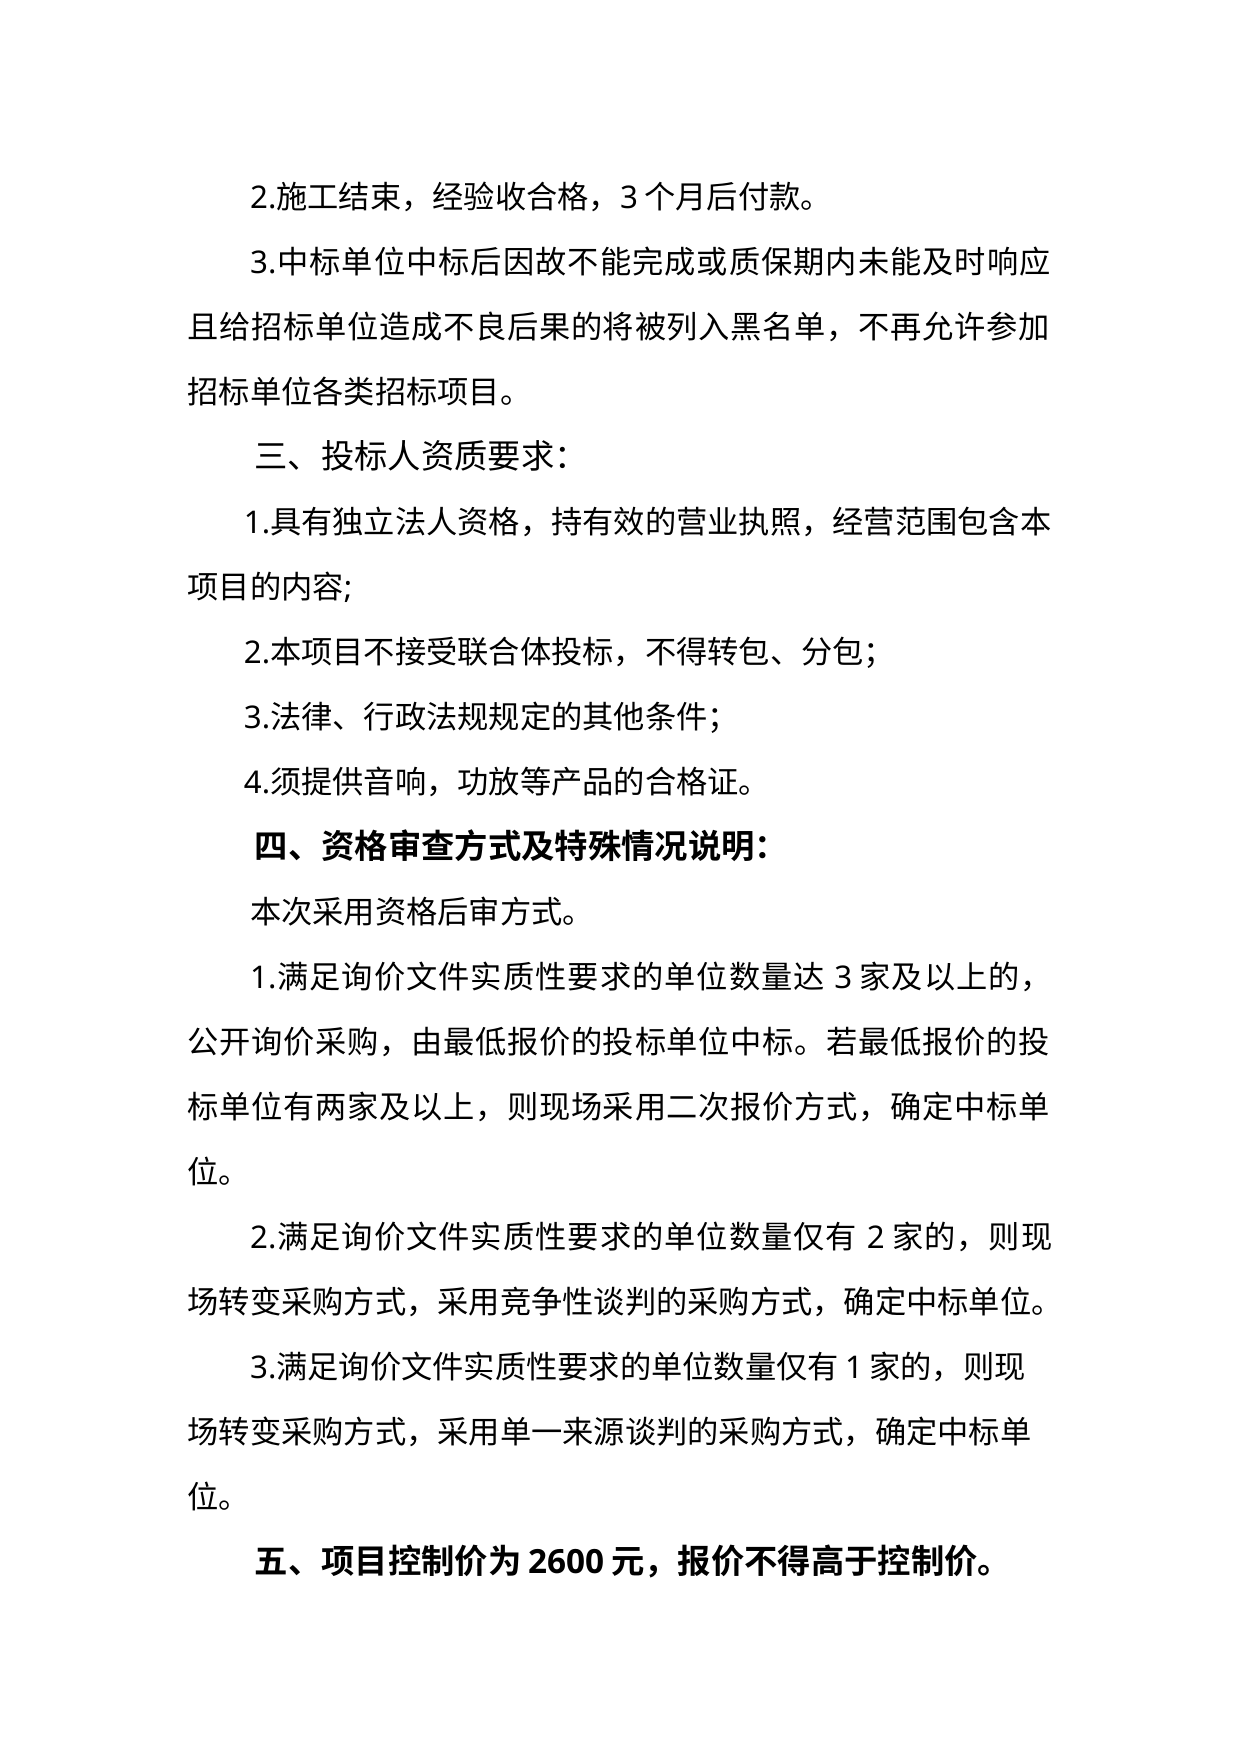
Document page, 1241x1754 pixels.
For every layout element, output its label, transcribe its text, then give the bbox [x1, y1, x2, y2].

text 本次采用资格后审方式。 [187, 877, 1053, 942]
text 四、资格审查方式及特殊情况说明： [187, 812, 1053, 877]
text 三、投标人资质要求： [187, 422, 1053, 487]
text 3.中标单位中标后因故不能完成或质保期内未能及时响应且给招标单位造成不良后果的将被列入黑名单，不再允许参加招标单位各类招标项目。 [187, 227, 1053, 422]
text 2.本项目不接受联合体投标，不得转包、分包； [187, 617, 1053, 682]
text 五、项目控制价为2600元，报价不得高于控制价。 [187, 1527, 1053, 1592]
text 3.满足询价文件实质性要求的单位数量仅有1家的，则现场转变采购方式，采用单一来源谈判的采购方式，确定中标单位。 [187, 1332, 1053, 1527]
text 1.具有独立法人资格，持有效的营业执照，经营范围包含本项目的内容; [187, 487, 1053, 617]
text 1.满足询价文件实质性要求的单位数量达3家及以上的，公开询价采购，由最低报价的投标单位中标。若最低报价的投标单位有两家及以上，则现场采用二次报价方式，确定中标单位。 [187, 942, 1053, 1202]
text 4.须提供音响，功放等产品的合格证。 [187, 747, 1053, 812]
text 2.施工结束，经验收合格，3个月后付款。 [187, 162, 1053, 227]
text 2.满足询价文件实质性要求的单位数量仅有2家的，则现场转变采购方式，采用竞争性谈判的采购方式，确定中标单位。 [187, 1202, 1053, 1332]
text 3.法律、行政法规规定的其他条件； [187, 682, 1053, 747]
